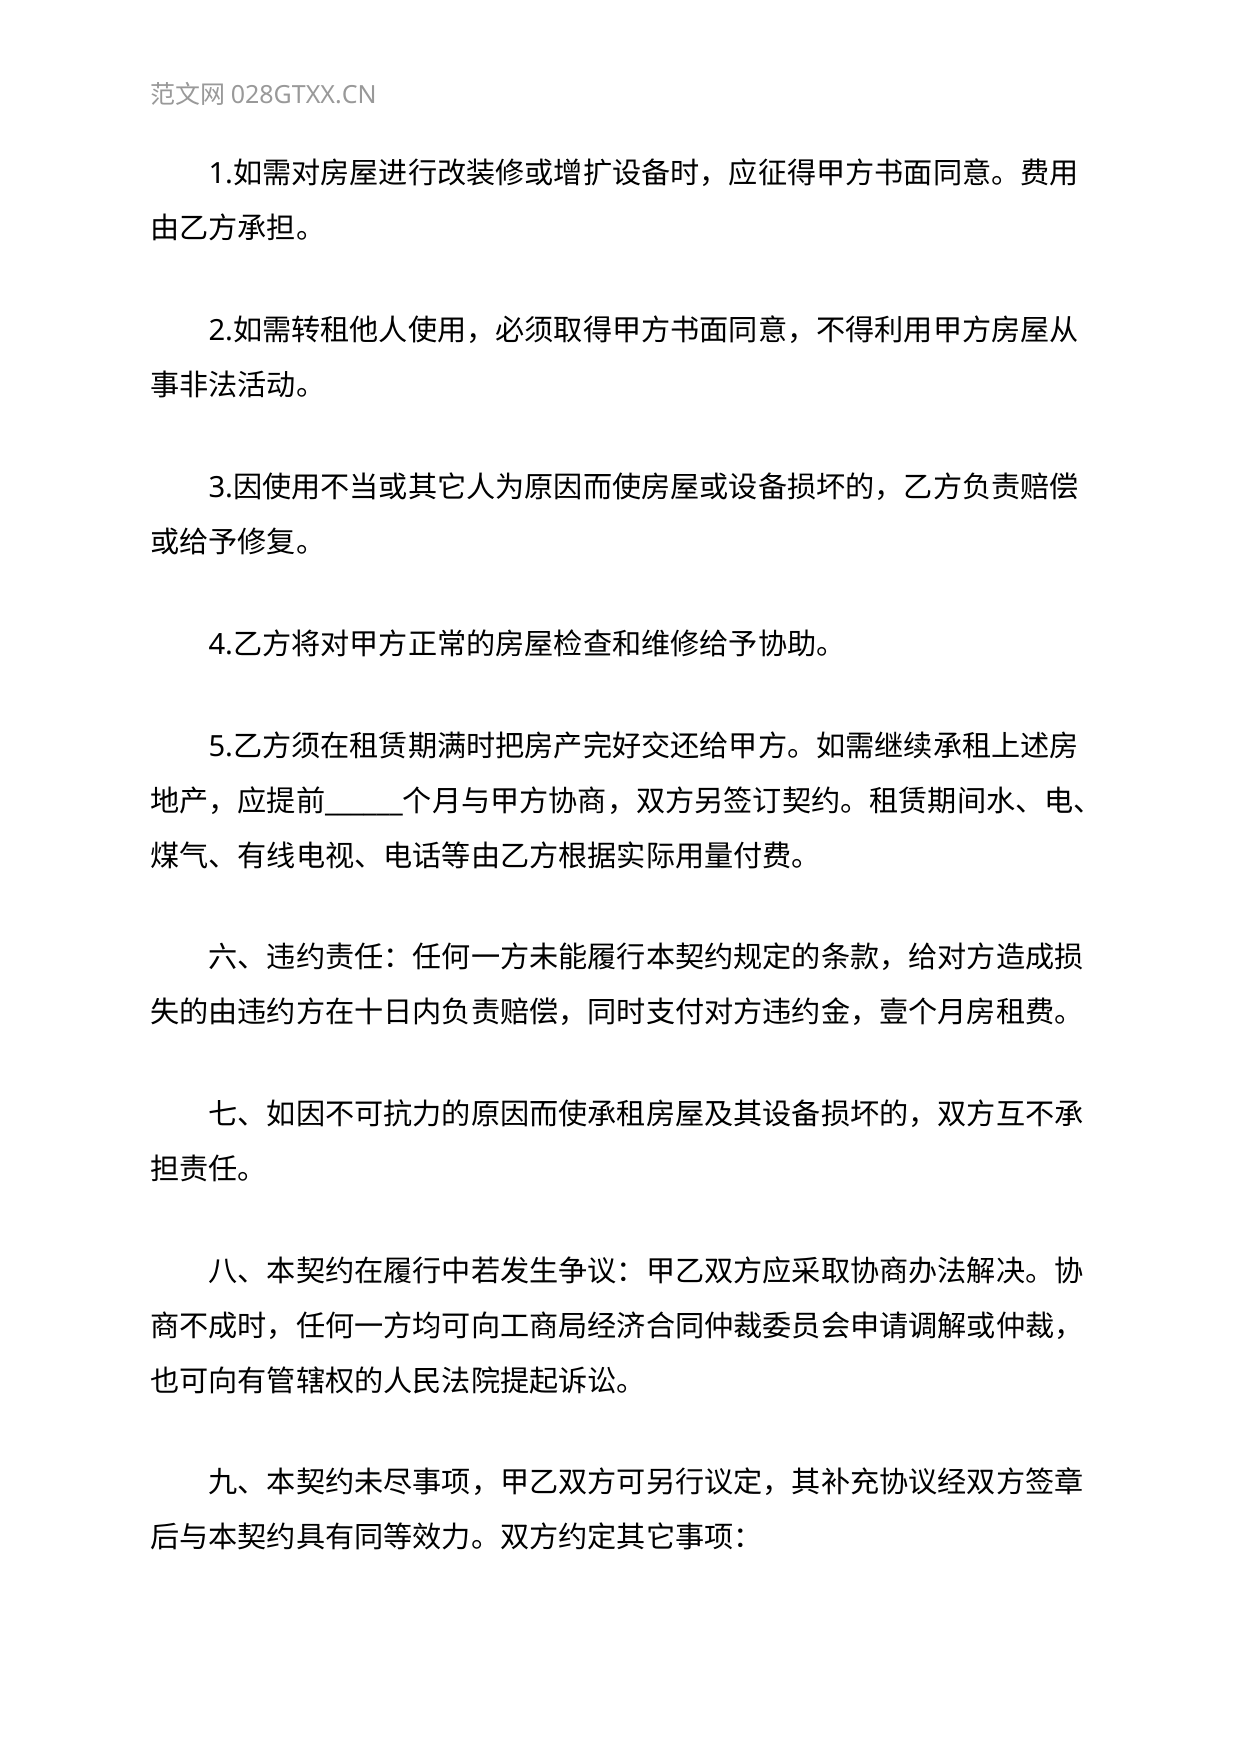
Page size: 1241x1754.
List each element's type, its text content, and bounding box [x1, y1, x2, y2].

text 八、本契约在履行中若发生争议：甲乙双方应采取协商办法解决。协商不成时，任何一方均可向工商局经济合同仲裁委员会申请调解或仲裁，也可向有管辖权的人民法院提起诉讼。 [150, 1247, 1090, 1399]
text 5.乙方须在租赁期满时把房产完好交还给甲方。如需继续承租上述房地产，应提前______个月与甲方协商，双方另签订契约。租赁期间水、电、煤气、有线电视、电话等由乙方根据实际用量付费。 [150, 722, 1090, 874]
text 六、违约责任：任何一方未能履行本契约规定的条款，给对方造成损失的由违约方在十日内负责赔偿，同时支付对方违约金，壹个月房租费。 [150, 934, 1090, 1031]
text 九、本契约未尽事项，甲乙双方可另行议定，其补充协议经双方签章后与本契约具有同等效力。双方约定其它事项： [150, 1459, 1090, 1556]
text 1.如需对房屋进行改装修或增扩设备时，应征得甲方书面同意。费用由乙方承担。 [150, 150, 1090, 247]
text 2.如需转租他人使用，必须取得甲方书面同意，不得利用甲方房屋从事非法活动。 [150, 307, 1090, 404]
text 七、如因不可抗力的原因而使承租房屋及其设备损坏的，双方互不承担责任。 [150, 1091, 1090, 1188]
text 3.因使用不当或其它人为原因而使房屋或设备损坏的，乙方负责赔偿或给予修复。 [150, 463, 1090, 561]
text 4.乙方将对甲方正常的房屋检查和维修给予协助。 [150, 620, 1090, 663]
